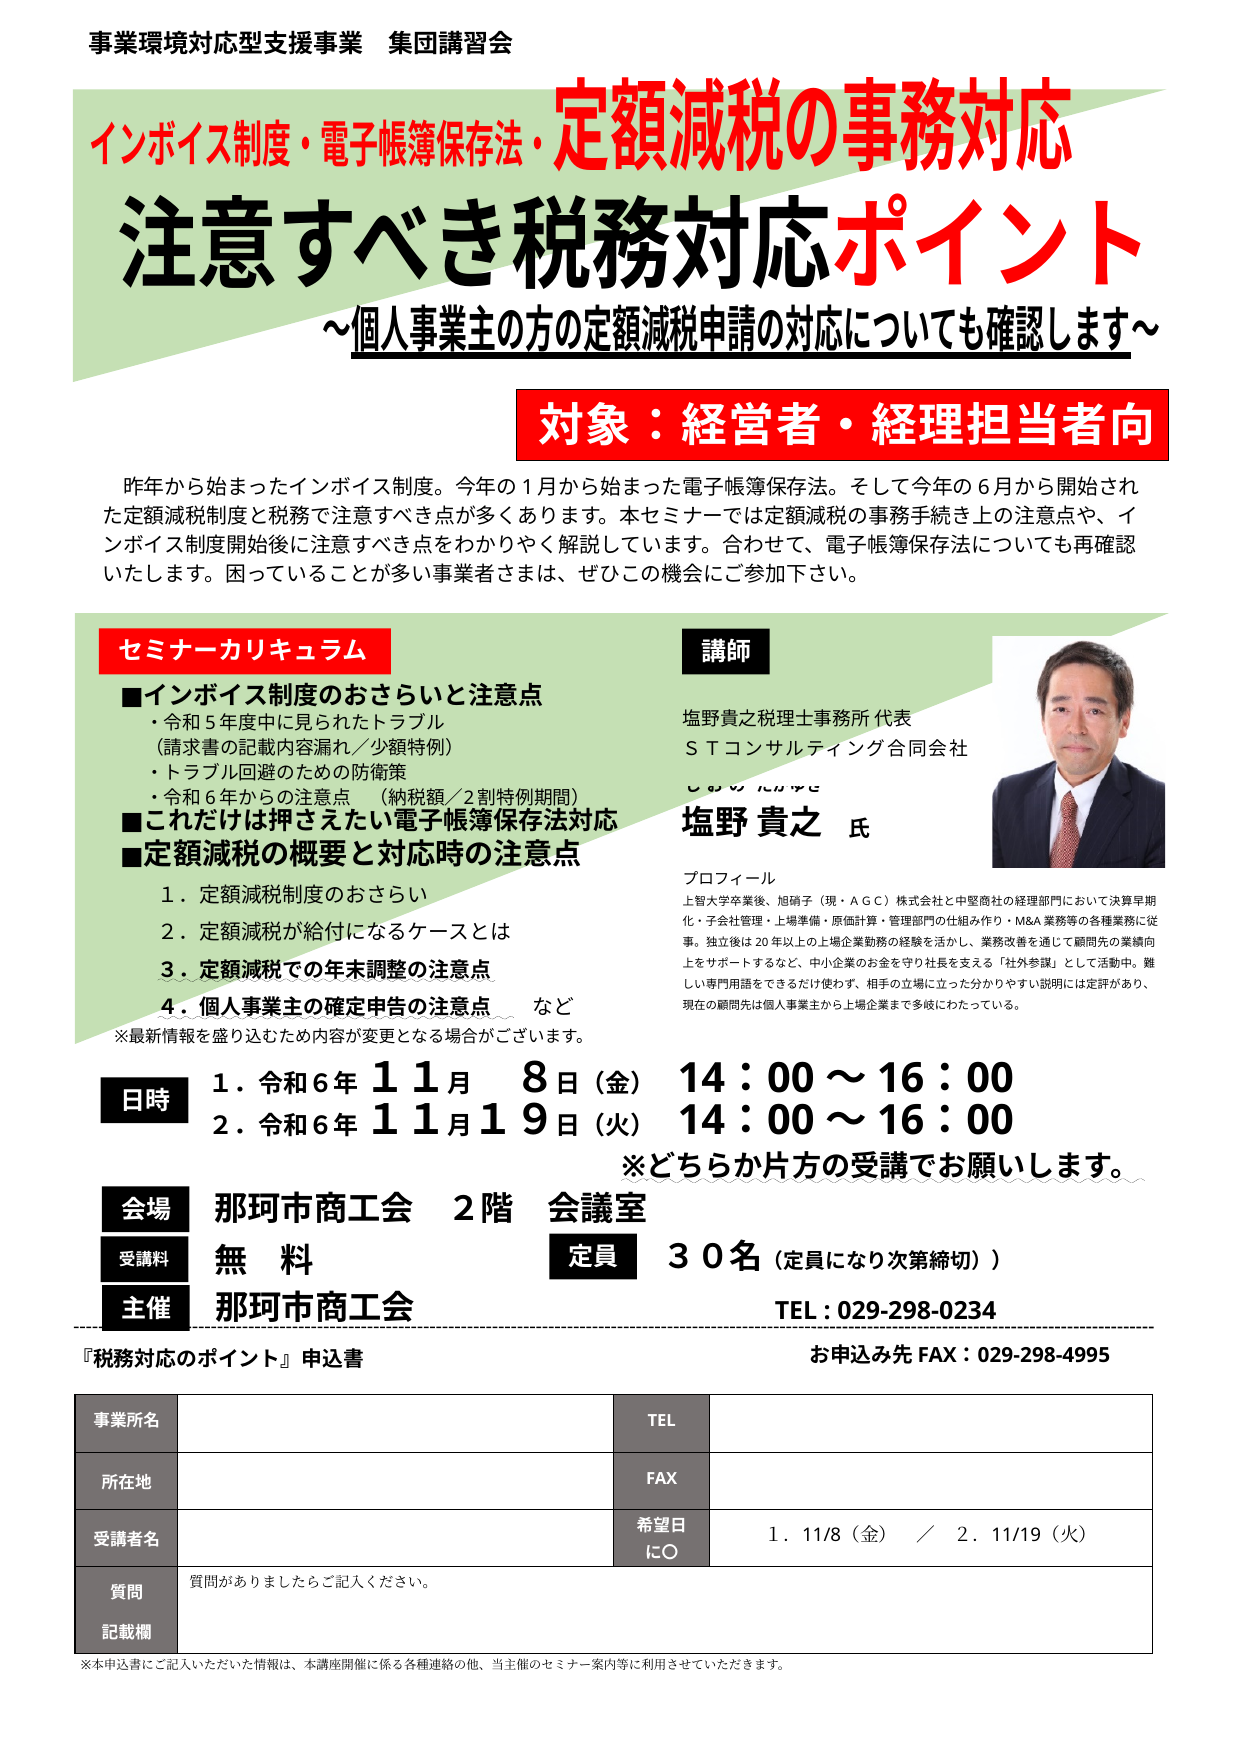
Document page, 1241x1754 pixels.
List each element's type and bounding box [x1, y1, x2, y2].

picture [992, 636, 1166, 868]
